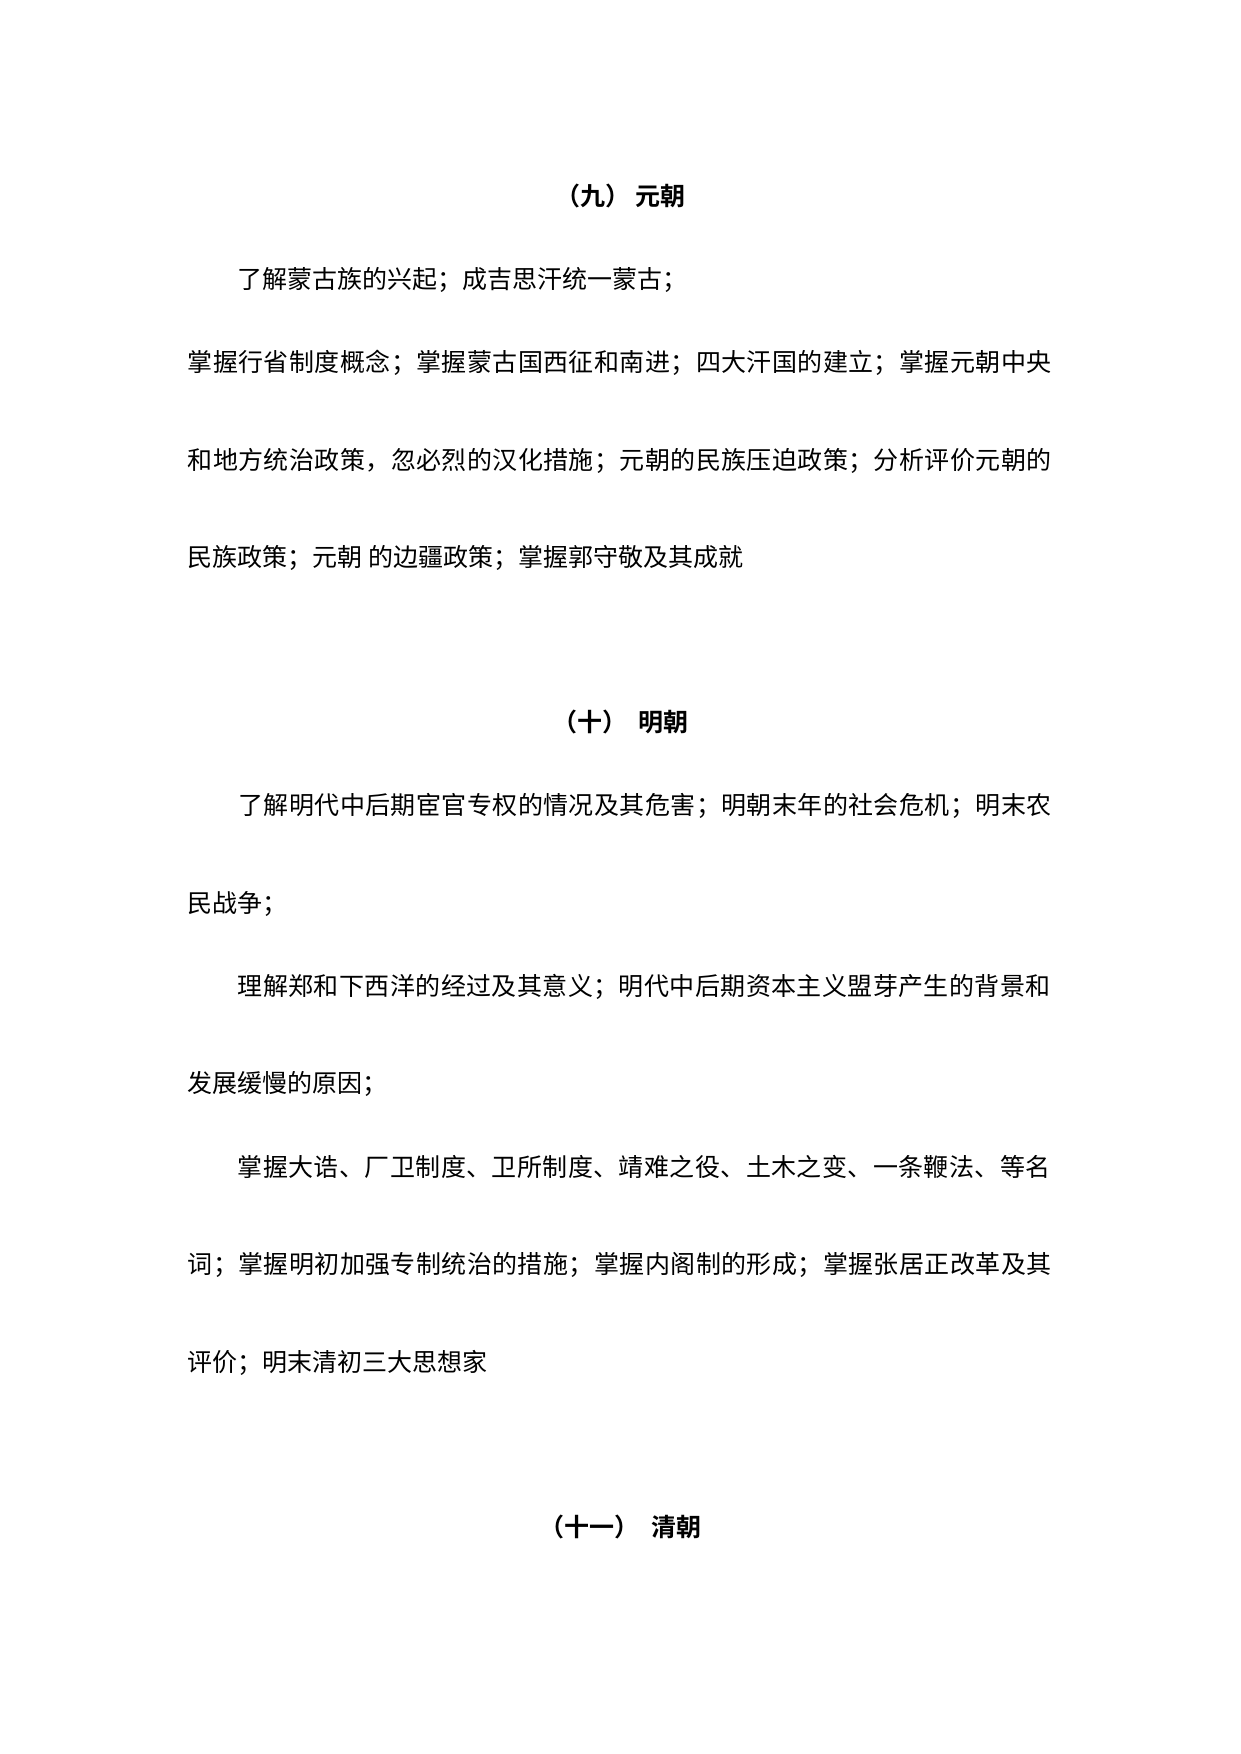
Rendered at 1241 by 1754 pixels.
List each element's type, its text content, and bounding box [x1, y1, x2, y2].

text （十一） 清朝 [187, 1493, 1053, 1558]
text 理解郑和下西洋的经过及其意义；明代中后期资本主义盟芽产生的背景和发展缓慢的原因； [187, 952, 1053, 1114]
text （十） 明朝 [187, 688, 1053, 753]
text 了解明代中后期宦官专权的情况及其危害；明朝末年的社会危机；明末农民战争； [187, 771, 1053, 934]
text （九） 元朝 [187, 162, 1053, 227]
text 掌握大诰、厂卫制度、卫所制度、靖难之役、土木之变、一条鞭法、等名词；掌握明初加强专制统治的措施；掌握内阁制的形成；掌握张居正改革及其评价；明末清初三大思想家 [187, 1133, 1053, 1393]
text 掌握行省制度概念；掌握蒙古国西征和南进；四大汗国的建立；掌握元朝中央和地方统治政策，忽必烈的汉化措施；元朝的民族压迫政策；分析评价元朝的民族政策；元朝 的边疆政策；掌握郭守敬及其成就 [187, 328, 1053, 588]
text 了解蒙古族的兴起；成吉思汗统一蒙古； [187, 245, 1053, 310]
